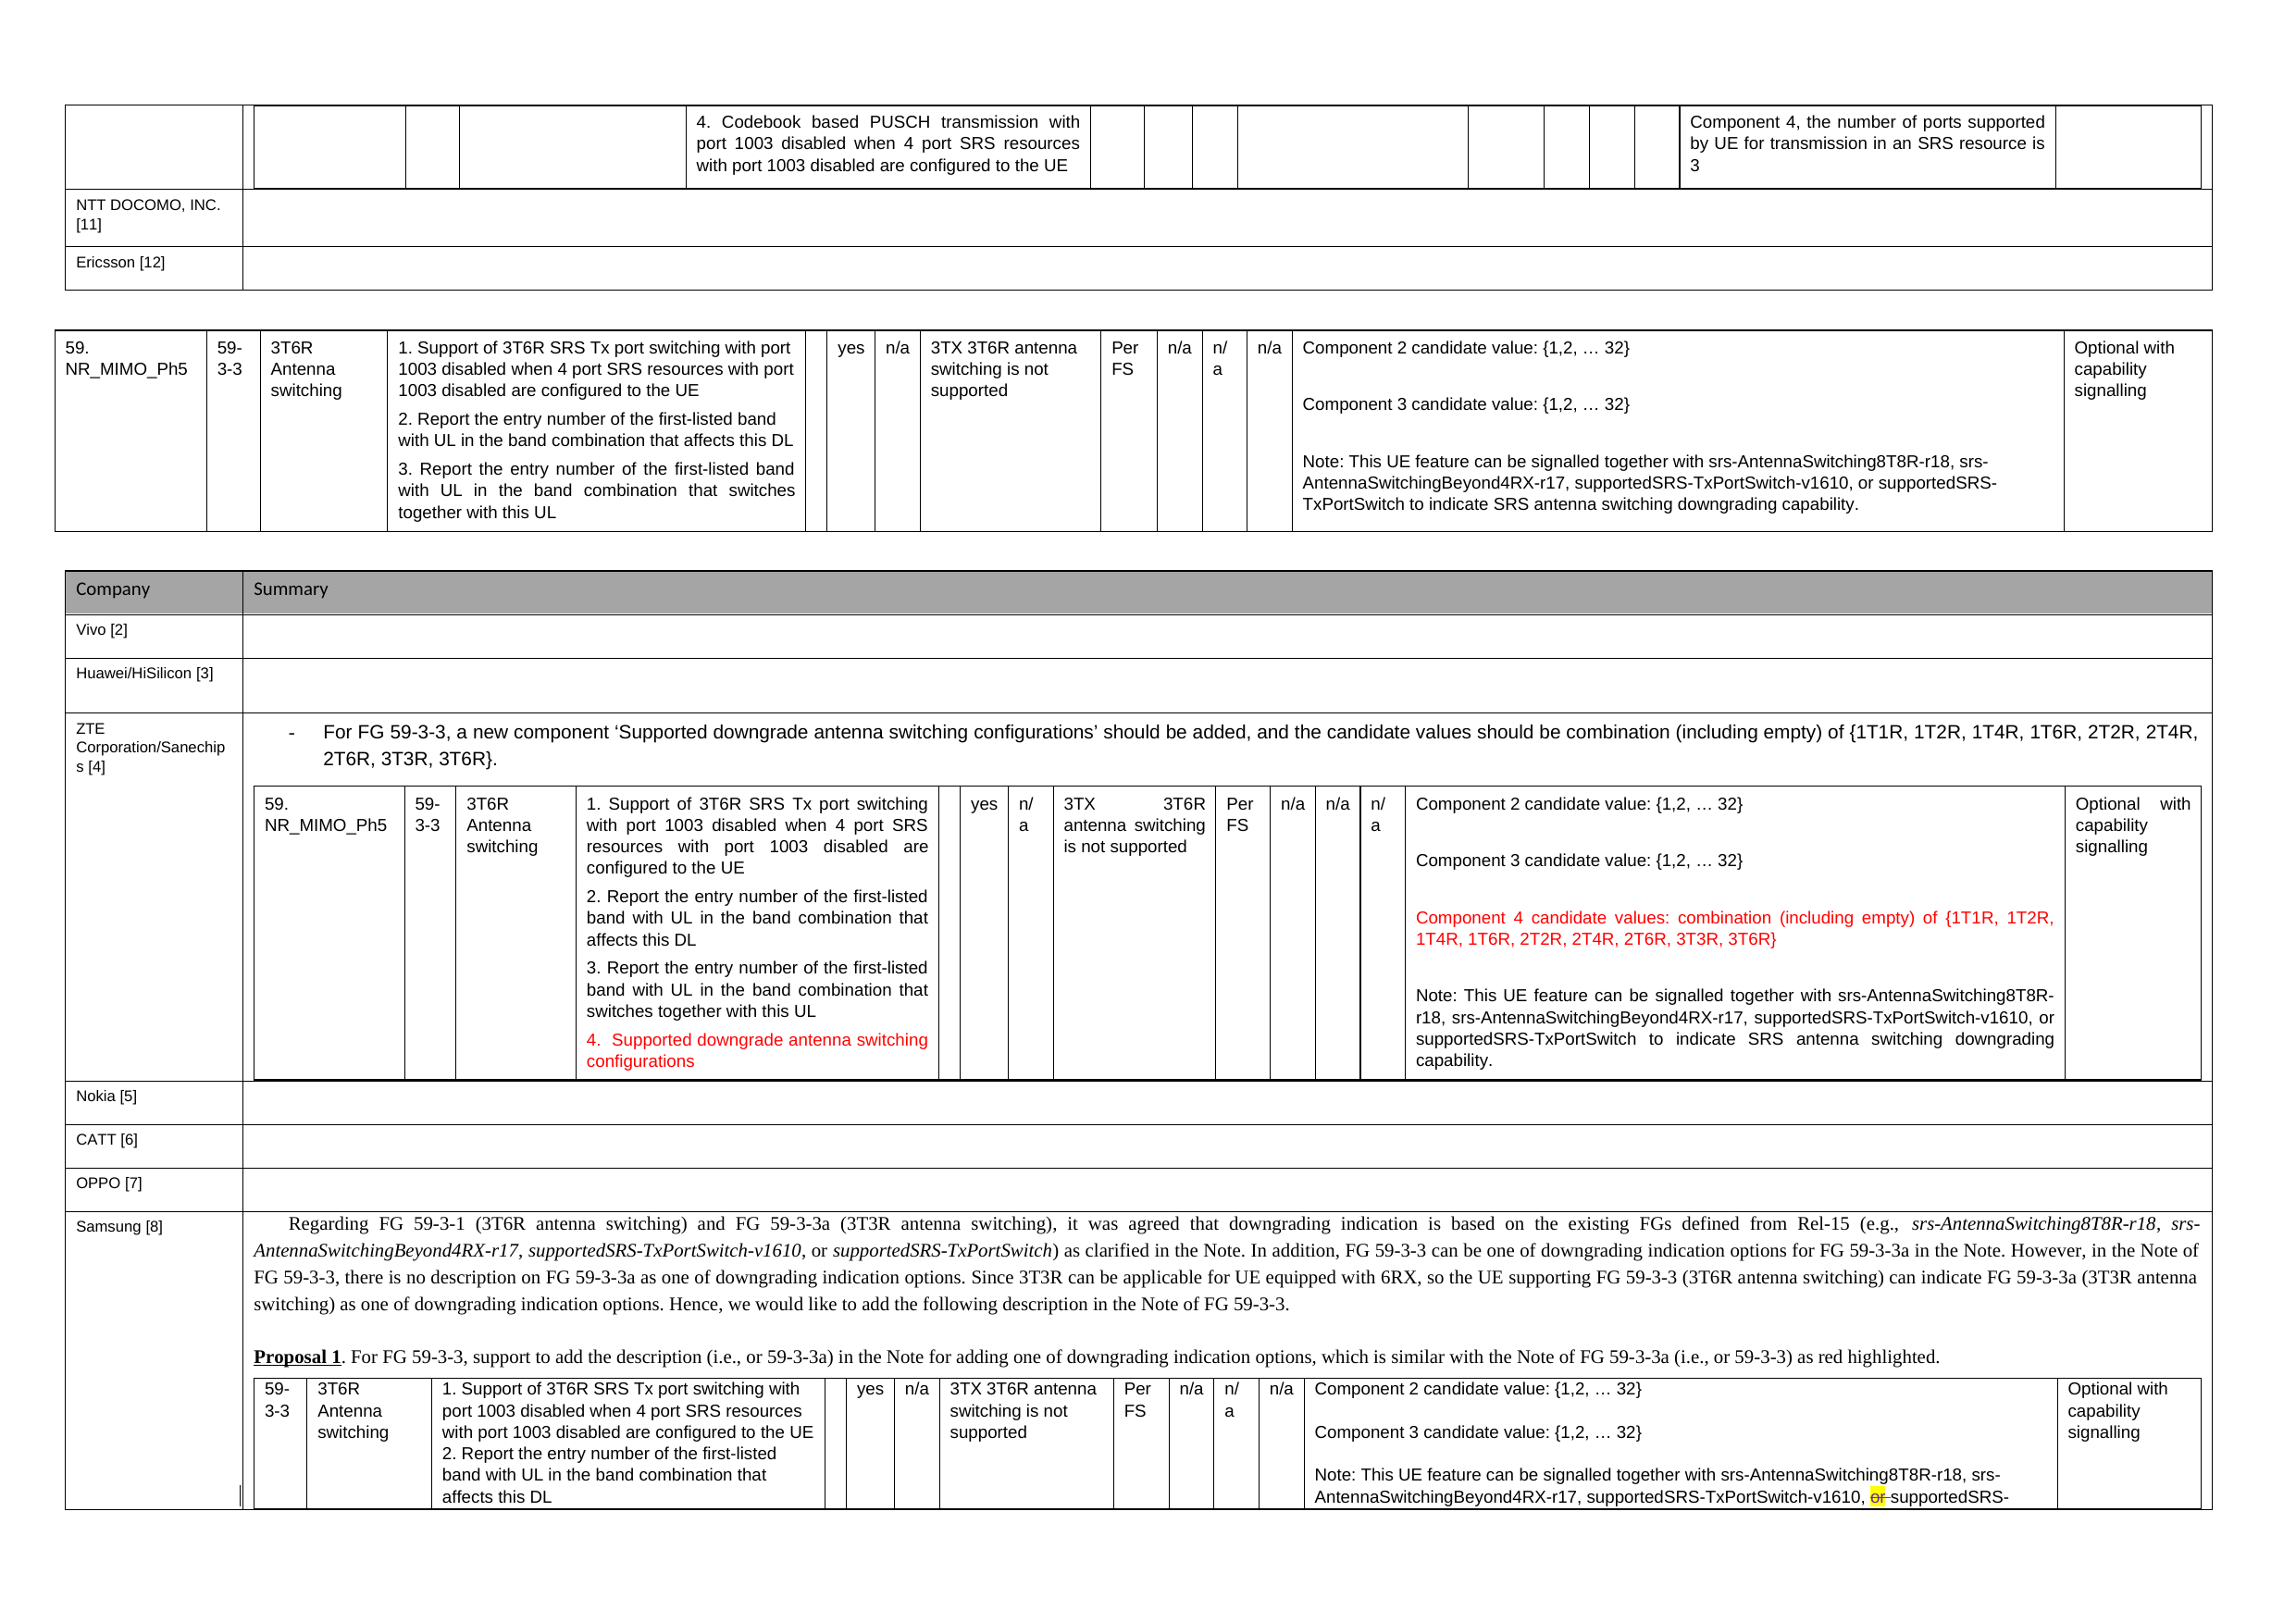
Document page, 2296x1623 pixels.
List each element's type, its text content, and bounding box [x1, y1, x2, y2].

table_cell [66, 105, 242, 189]
table_cell [254, 106, 405, 188]
table_cell [1590, 106, 1634, 188]
table_cell [1145, 106, 1192, 188]
table_cell [243, 190, 2212, 246]
table_header 1. Support of 3T6R SRS Tx port switching with port 1003 disabled when 4 port SRS resources with port 1003 disabled are configured to the UE 2. Report the entry number of the first-listed band with UL in the band combination that affects this DL 3. Report the entry number of the first-listed band with UL in the band combination that switches together with this UL [388, 331, 805, 530]
table_cell [1091, 106, 1144, 188]
table_header n/a [1247, 331, 1292, 530]
table_cell [1635, 106, 1679, 188]
table_cell [1681, 106, 2055, 188]
table_header 3TX 3T6R antenna switching is not supported [921, 331, 1100, 530]
table_header Component 2 candidate value: {1,2, … 32} Component 3 candidate value: {1,2, … 32} Note: This UE feature can be signalled together with srs-AntennaSwitching8T8R-r18, srs-AntennaSwitchingBeyond4RX-r17, supportedSRS-TxPortSwitch-v1610, or supportedSRS-TxPortSwitch to indicate SRS antenna switching downgrading capability. [1293, 331, 2064, 530]
table_cell [406, 106, 459, 188]
table_header Summary [243, 572, 2212, 613]
table_cell [1469, 106, 1544, 188]
table_cell Vivo [2] [66, 615, 242, 658]
table_cell [243, 1125, 2212, 1168]
table_cell NTT DOCOMO, INC. [11] [66, 190, 242, 246]
table_cell [1238, 106, 1468, 188]
table_header Optional with capability signalling [2065, 331, 2212, 530]
table_cell [243, 615, 2212, 658]
table_cell [243, 1082, 2212, 1124]
table_cell OPPO [7] [66, 1169, 242, 1211]
table_cell [460, 106, 686, 188]
table_cell ZTE Corporation/Sanechips [4] [66, 713, 242, 1081]
table_cell [1193, 106, 1237, 188]
table_cell [243, 1169, 2212, 1211]
table_cell [243, 247, 2212, 290]
table_cell Samsung [8] [66, 1212, 242, 1509]
table_header yes [827, 331, 875, 530]
table_header 59-3-3 [207, 331, 260, 530]
table_cell [2056, 106, 2201, 188]
table_header n/a [875, 331, 920, 530]
table_header n/a [1203, 331, 1247, 530]
table_cell [243, 659, 2212, 712]
table_header 3T6R Antenna switching [261, 331, 387, 530]
table_cell Huawei/HiSilicon [3] [66, 659, 242, 712]
table_header 59. NR_MIMO_Ph5 [56, 331, 206, 530]
table_cell CATT [6] [66, 1125, 242, 1168]
table_cell Ericsson [12] [66, 247, 242, 290]
table_header n/a [1158, 331, 1202, 530]
table_cell [687, 106, 1090, 188]
table_header Per FS [1101, 331, 1157, 530]
table_cell [2202, 105, 2212, 189]
table_header [806, 331, 826, 530]
table_cell [243, 105, 254, 189]
table_header Company [66, 572, 242, 613]
table_cell For FG 59-3-3, a new component ‘Supported downgrade antenna switching configurations’ should be added, and the candidate values should be combination (including empty) of {1T1R, 1T2R, 1T4R, 1T6R, 2T2R, 2T4R, 2T6R, 3T3R, 3T6R}. [243, 713, 2212, 1081]
table_cell Nokia [5] [66, 1082, 242, 1124]
table_cell [1545, 106, 1589, 188]
